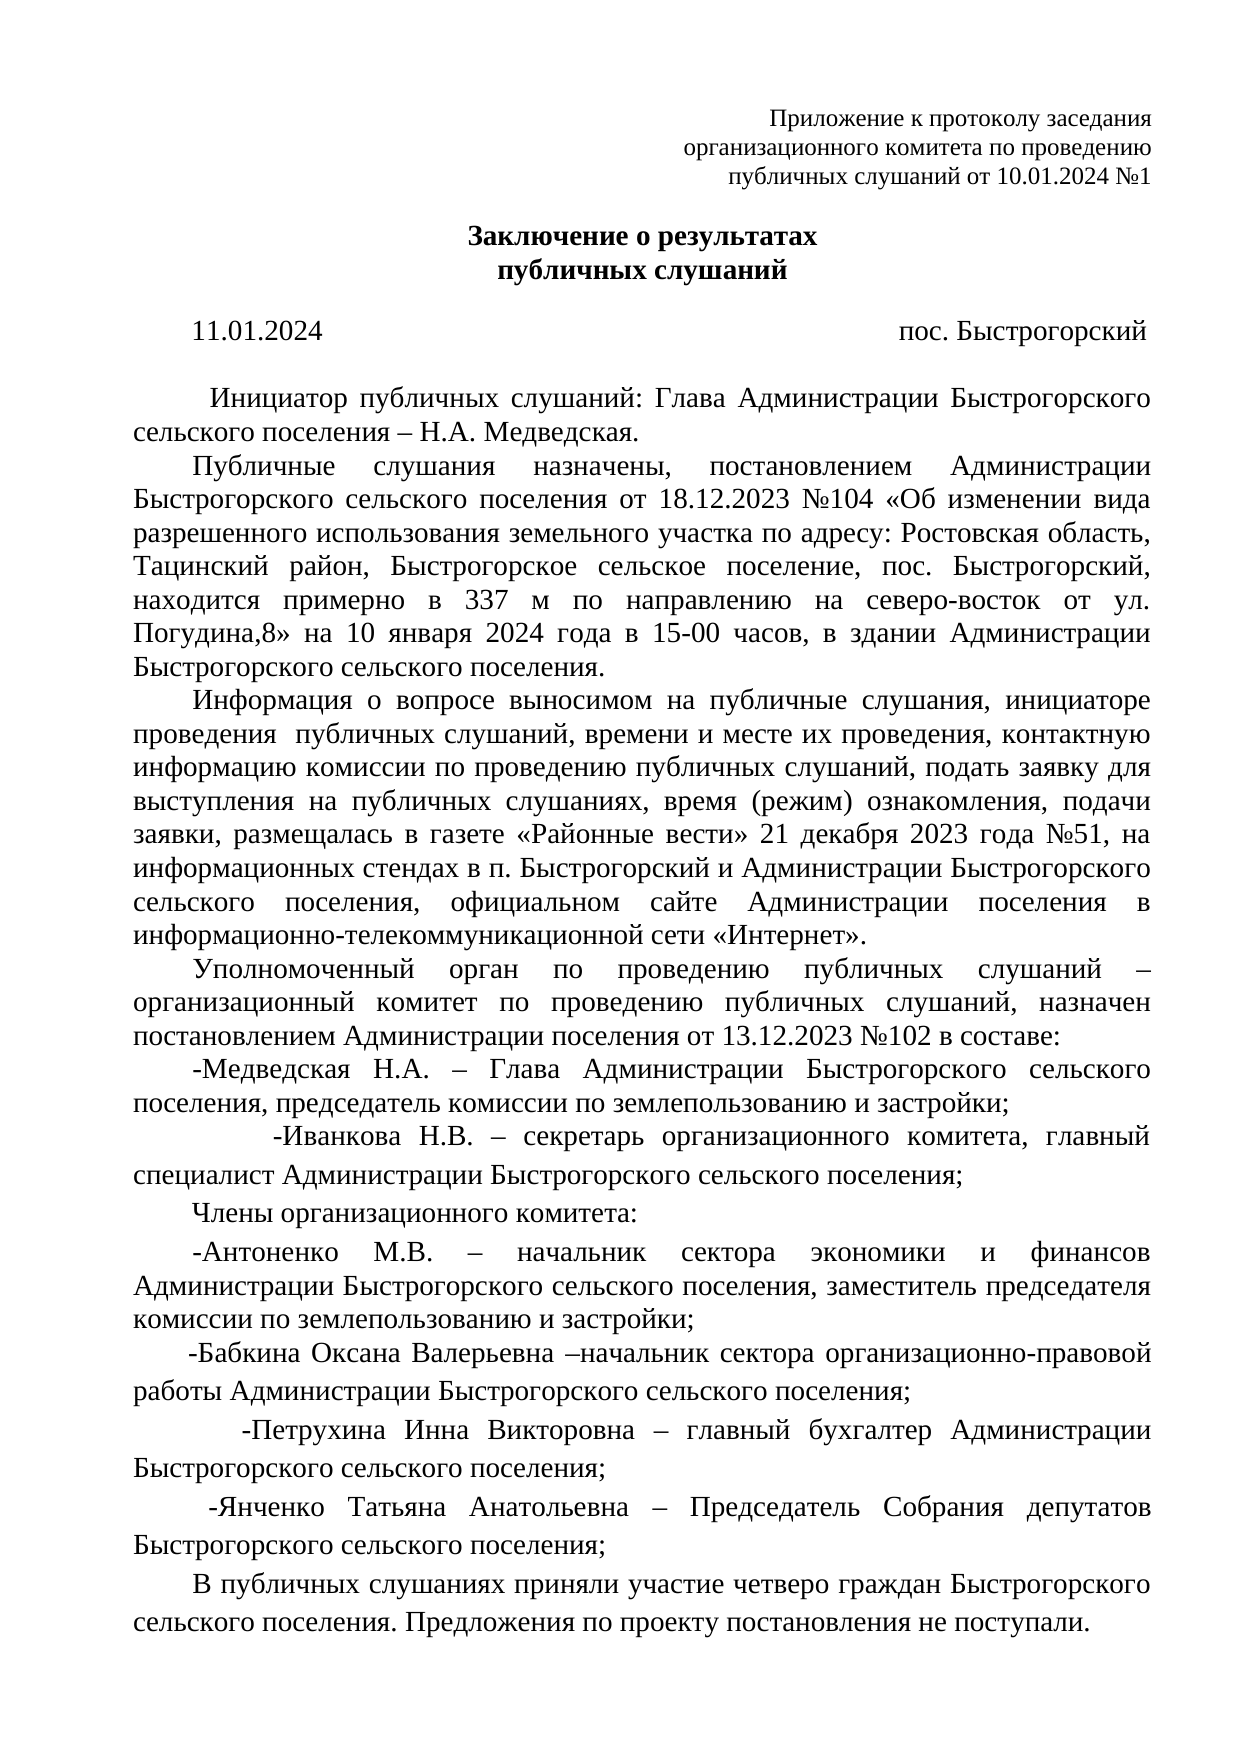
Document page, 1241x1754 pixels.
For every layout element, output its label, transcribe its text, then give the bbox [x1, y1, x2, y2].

text публичных слушаний [133, 252, 1152, 286]
text Инициатор публичных слушаний: Глава Администрации Быстрогорского сельского поселения – Н.А. Медведская. [133, 381, 1152, 448]
text Члены организационного комитета: [162, 1196, 1152, 1229]
text публичных слушаний от 10.01.2024 №1 [133, 161, 1152, 190]
text организационного комитета по проведению [133, 132, 1152, 161]
text Публичные слушания назначены, постановлением Администрации Быстрогорского сельского поселения от 18.12.2023 №104 «Об изменении вида разрешенного использования земельного участка по адресу: Ростовская область, Тацинский район, Быстрогорское сельское поселение, пос. Быстрогорский, находится примерно в 337 м по направлению на северо-восток от ул. Погудина,8» на 10 января 2024 года в 15-00 часов, в здании Администрации Быстрогорского сельского поселения. [133, 448, 1152, 682]
text 11.01.2024 пос. Быстрогорский [133, 313, 1152, 347]
text Заключение о результатах [133, 218, 1152, 252]
text Уполномоченный орган по проведению публичных слушаний – организационный комитет по проведению публичных слушаний, назначен постановлением Администрации поселения от 13.12.2023 №102 в составе: [133, 951, 1152, 1051]
text -Антоненко М.В. – начальник сектора экономики и финансов Администрации Быстрогорского сельского поселения, заместитель председателя комиссии по землепользованию и застройки; [133, 1234, 1152, 1335]
text -Петрухина Инна Викторовна – главный бухгалтер Администрации Быстрогорского сельского поселения; [133, 1412, 1152, 1484]
text -Бабкина Оксана Валерьевна –начальник сектора организационно-правовой работы Администрации Быстрогорского сельского поселения; [133, 1335, 1152, 1407]
text Информация о вопросе выносимом на публичные слушания, инициаторе проведения публичных слушаний, времени и месте их проведения, контактную информацию комиссии по проведению публичных слушаний, подать заявку для выступления на публичных слушаниях, время (режим) ознакомления, подачи заявки, размещалась в газете «Районные вести» 21 декабря 2023 года №51, на информационных стендах в п. Быстрогорский и Администрации Быстрогорского сельского поселения, официальном сайте Администрации поселения в информационно-телекоммуникационной сети «Интернет». [133, 682, 1152, 951]
text В публичных слушаниях приняли участие четверо граждан Быстрогорского сельского поселения. Предложения по проекту постановления не поступали. [133, 1566, 1152, 1638]
text Приложение к протоколу заседания [133, 103, 1152, 132]
text -Медведская Н.А. – Глава Администрации Быстрогорского сельского поселения, председатель комиссии по землепользованию и застройки; [133, 1051, 1152, 1118]
text -Иванкова Н.В. – секретарь организационного комитета, главный специалист Администрации Быстрогорского сельского поселения; [133, 1118, 1152, 1191]
text -Янченко Татьяна Анатольевна – Председатель Собрания депутатов Быстрогорского сельского поселения; [133, 1489, 1152, 1561]
